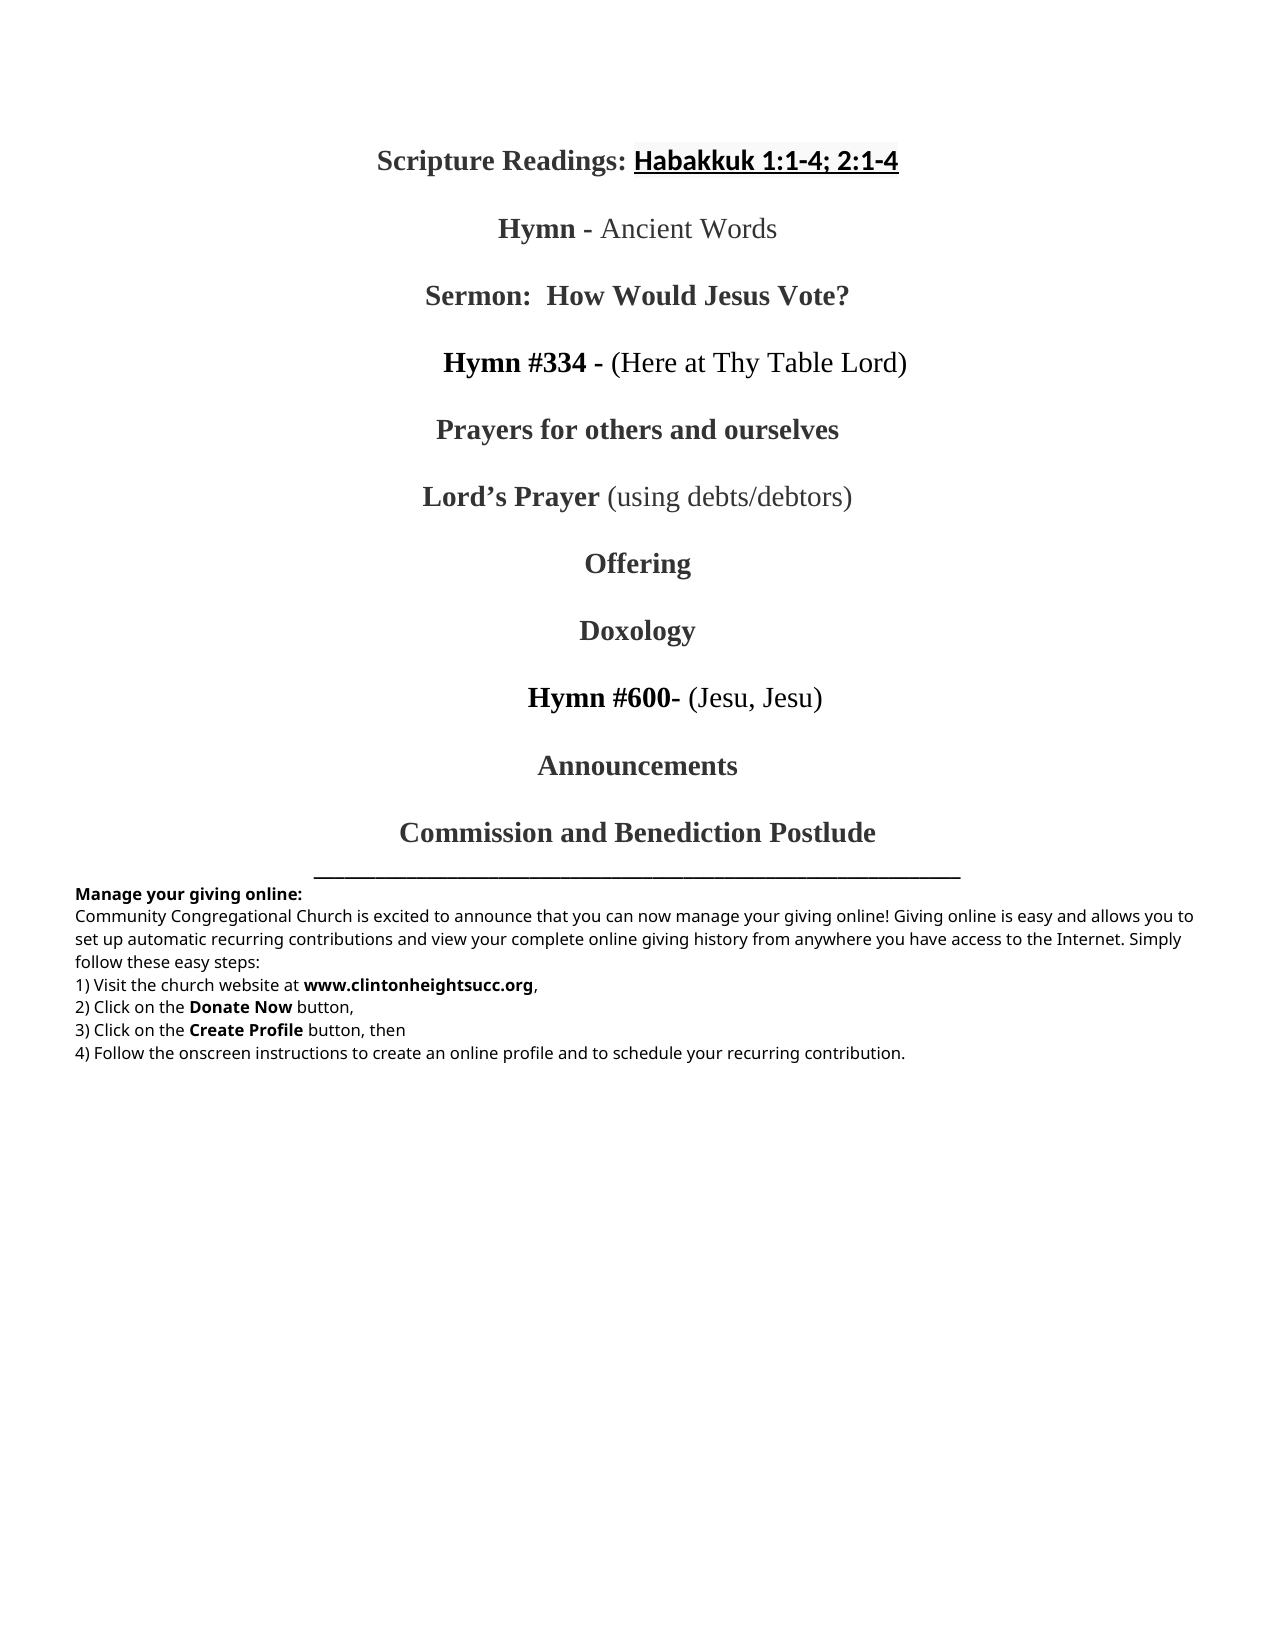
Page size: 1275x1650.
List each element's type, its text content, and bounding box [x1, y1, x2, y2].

text Announcements [75, 748, 1200, 781]
text 4) Follow the onscreen instructions to create an online profile and to schedule your recurring contribution. [75, 1041, 1200, 1064]
text Commission and Benediction Postlude [75, 815, 1200, 848]
text Manage your giving online: [75, 882, 1200, 905]
text Community Congregational Church is excited to announce that you can now manage your giving online! Giving online is easy and allows you to set up automatic recurring contributions and view your complete online giving history from anywhere you have access to the Internet. Simply follow these easy steps: [75, 905, 1200, 973]
text Scripture Readings: Habakkuk 1:1-4; 2:1-4 [75, 142, 1200, 211]
text _______________________________________________________________ [75, 848, 1200, 882]
text Hymn #334 - (Here at Thy Table Lord) [150, 345, 1200, 379]
text Prayers for others and ourselves [75, 412, 1200, 446]
text 3) Click on the Create Profile button, then [75, 1019, 1200, 1041]
text 1) Visit the church website at www.clintonheightsucc.org, [75, 973, 1200, 996]
text Lord’s Prayer (using debts/debtors) [75, 479, 1200, 513]
text Doxology [75, 613, 1200, 647]
text Sermon: How Would Jesus Vote? [75, 278, 1200, 312]
text Hymn - Ancient Words [75, 211, 1200, 244]
text Offering [75, 546, 1200, 580]
text Hymn #600- (Jesu, Jesu) [150, 681, 1200, 714]
text 2) Click on the Donate Now button, [75, 996, 1200, 1019]
